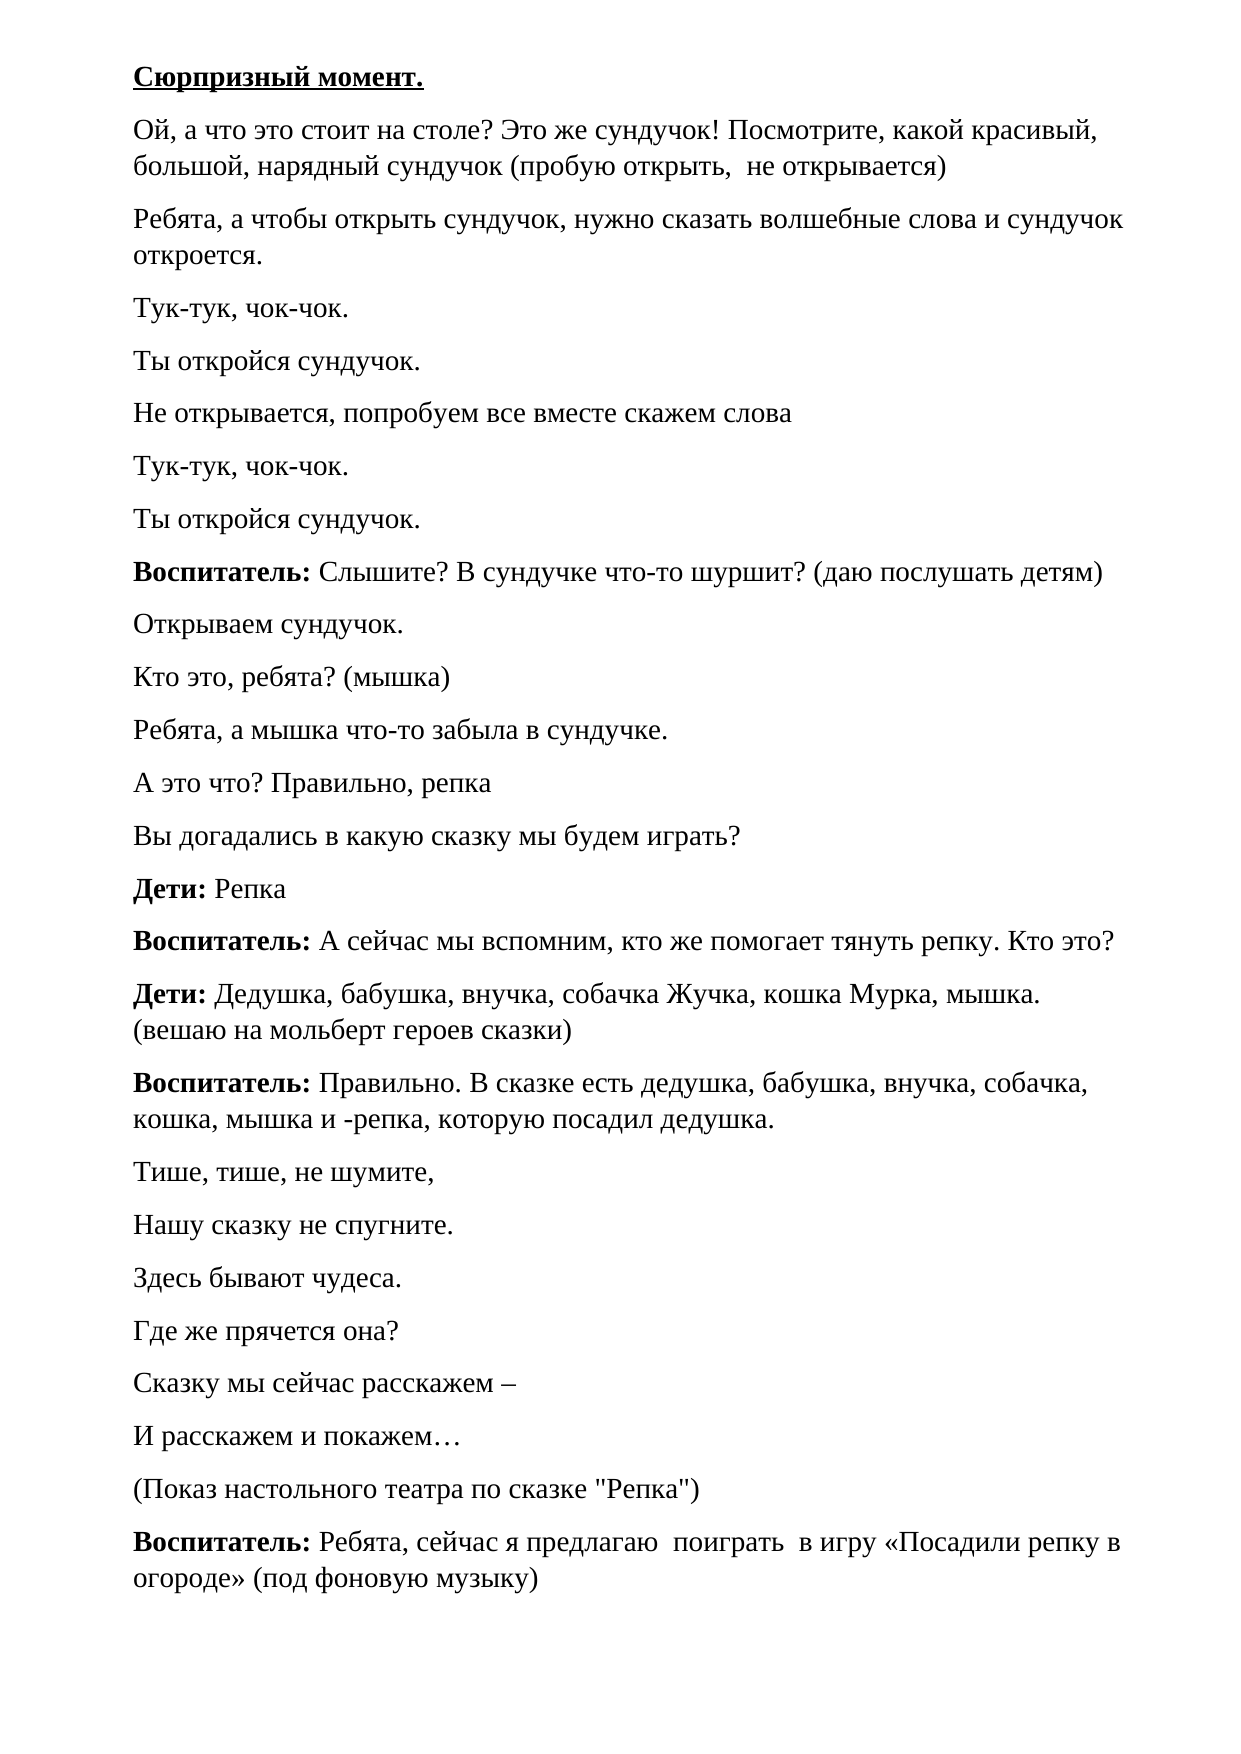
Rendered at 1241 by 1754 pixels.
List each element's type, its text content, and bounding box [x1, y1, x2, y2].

text Кто это, ребята? (мышка) [133, 659, 1167, 693]
text Ой, а что это стоит на столе? Это же сундучок! Посмотрите, какой красивый, большой, нарядный сундучок (пробую открыть, не открывается) [133, 112, 1167, 182]
text Воспитатель: Слышите? В сундучке что-то шуршит? (даю послушать детям) [133, 554, 1167, 587]
text Сказку мы сейчас расскажем – [133, 1366, 1167, 1399]
text Воспитатель: Ребята, сейчас я предлагаю поиграть в игру «Посадили репку в огороде» (под фоновую музыку) [133, 1524, 1167, 1594]
text А это что? Правильно, репка [133, 765, 1167, 799]
text Ты откройся сундучок. [133, 343, 1167, 376]
text Ты откройся сундучок. [133, 501, 1167, 534]
text Дети: Репка [133, 871, 1167, 904]
text Тук-тук, чок-чок. [133, 290, 1167, 323]
text Где же прячется она? [133, 1313, 1167, 1346]
text Тук-тук, чок-чок. [133, 448, 1167, 482]
text Воспитатель: А сейчас мы вспомним, кто же помогает тянуть репку. Кто это? [133, 923, 1167, 957]
text И расскажем и покажем… [133, 1418, 1167, 1452]
text (Показ настольного театра по сказке "Репка") [133, 1471, 1167, 1505]
text Ребята, а чтобы открыть сундучок, нужно сказать волшебные слова и сундучок откроется. [133, 201, 1167, 271]
text Тише, тише, не шумите, [133, 1154, 1167, 1188]
text Не открывается, попробуем все вместе скажем слова [133, 395, 1167, 429]
text Здесь бывают чудеса. [133, 1260, 1167, 1293]
text Дети: Дедушка, бабушка, внучка, собачка Жучка, кошка Мурка, мышка. (вешаю на мольберт героев сказки) [133, 976, 1167, 1046]
text Ребята, а мышка что-то забыла в сундучке. [133, 712, 1167, 746]
text Воспитатель: Правильно. В сказке есть дедушка, бабушка, внучка, собачка, кошка, мышка и -репка, которую посадил дедушка. [133, 1065, 1167, 1135]
text Нашу сказку не спугните. [133, 1207, 1167, 1241]
text Вы догадались в какую сказку мы будем играть? [133, 818, 1167, 851]
text Открываем сундучок. [133, 607, 1167, 640]
text Сюрпризный момент. [133, 59, 1167, 93]
